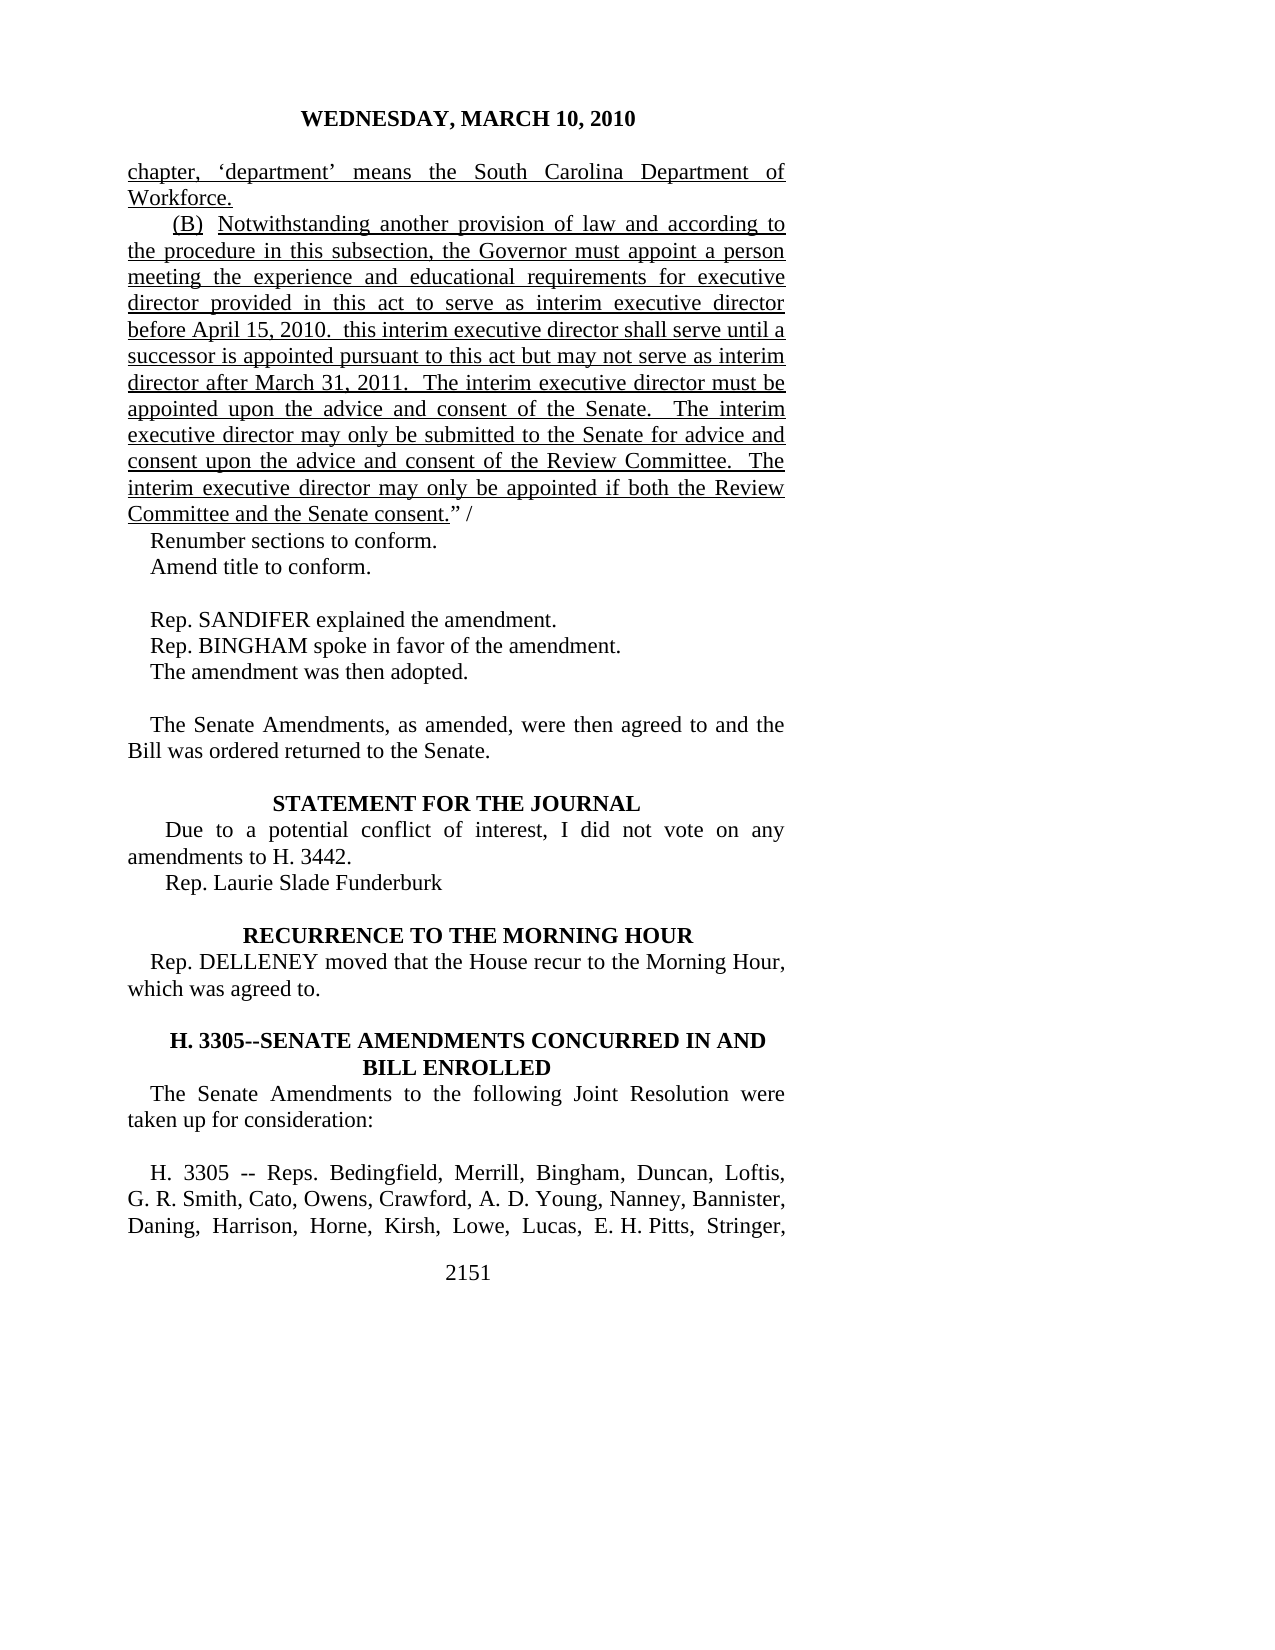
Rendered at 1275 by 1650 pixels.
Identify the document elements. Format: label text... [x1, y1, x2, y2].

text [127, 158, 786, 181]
text Rep. Laurie Slade Funderburk [127, 869, 786, 896]
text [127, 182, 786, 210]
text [127, 1159, 786, 1238]
title STATEMENT FOR THE JOURNAL [127, 790, 786, 817]
text The Senate Amendments to the following Joint Resolution were taken up for consideration: [127, 1080, 786, 1133]
text Renumber sections to conform. [127, 527, 786, 553]
text H. 3305--SENATE AMENDMENTS CONCURRED IN AND BILL ENROLLED [127, 1027, 786, 1080]
text (B) Notwithstanding another provision of law and according to the procedure in this subsection, the Governor must appoint a person meeting the experience and educational requirements for executive director provided in this act to serve as interim executive director before April 15, 2010. this interim executive director shall serve until a successor is appointed pursuant to this act but may not serve as interim director after March 31, 2011. The interim executive director must be appointed upon the advice and consent of the Senate. The interim executive director may only be submitted to the Senate for advice and consent upon the advice and consent of the Review Committee. The interim executive director may only be appointed if both the Review Committee and the Senate consent.” / [127, 445, 786, 527]
text Due to a potential conflict of interest, I did not vote on any amendments to H. 3442. [127, 817, 786, 869]
text Amend title to conform. [127, 553, 786, 579]
text Rep. DELLENEY moved that the House recur to the Morning Hour, which was agreed to. [127, 948, 786, 1001]
text Rep. SANDIFER explained the amendment. [127, 606, 786, 632]
text The Senate Amendments, as amended, were then agreed to and the Bill was ordered returned to the Senate. [127, 711, 786, 764]
text Rep. BINGHAM spoke in favor of the amendment. [127, 632, 786, 658]
text RECURRENCE TO THE MORNING HOUR [127, 922, 786, 948]
text The amendment was then adopted. [127, 658, 786, 685]
